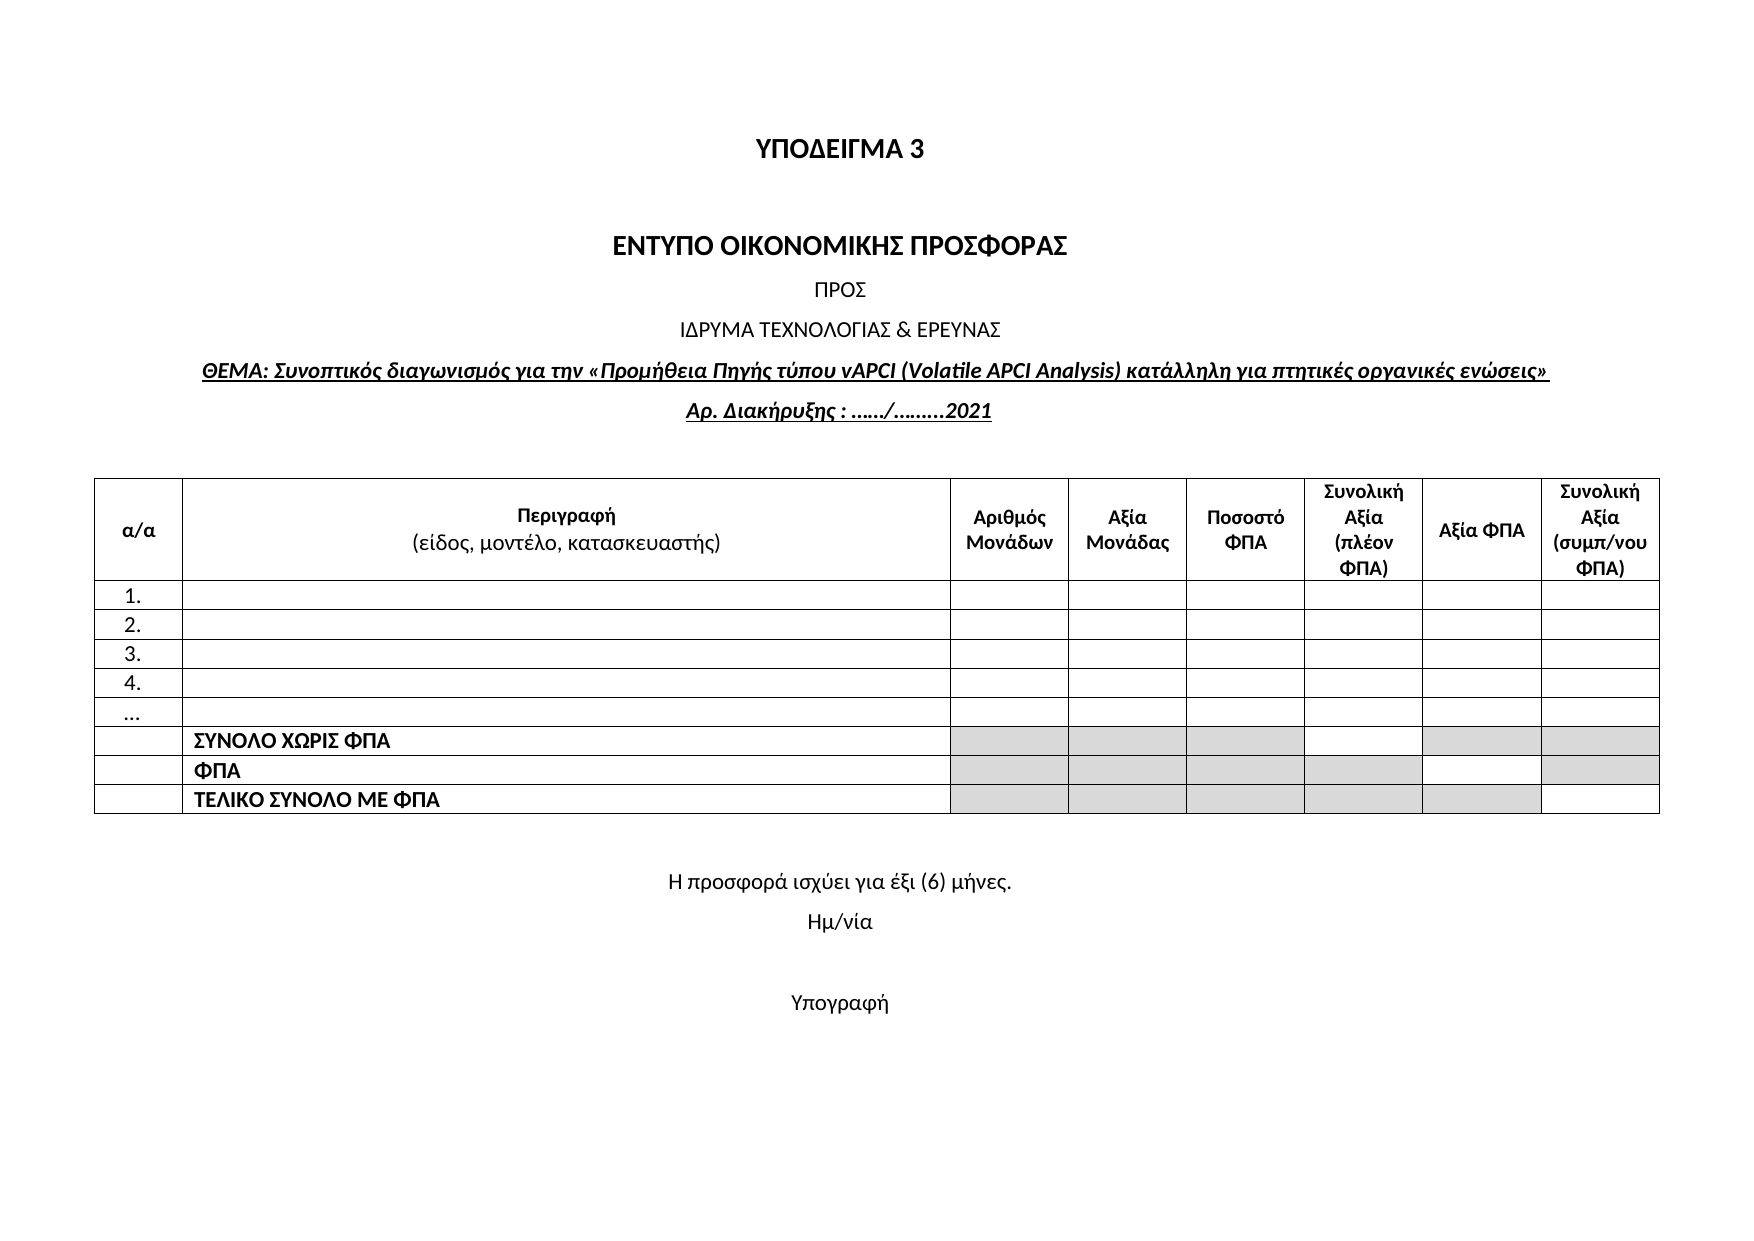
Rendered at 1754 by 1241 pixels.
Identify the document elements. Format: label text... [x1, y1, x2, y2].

table_cell [1305, 640, 1422, 667]
table_cell … [95, 698, 182, 726]
table_cell [951, 640, 1068, 667]
table_cell [951, 581, 1068, 609]
table_cell [95, 669, 182, 697]
table_cell [1305, 669, 1422, 697]
table_header Συνολική Αξία (πλέον ΦΠΑ) [1305, 479, 1422, 580]
table_cell [1423, 698, 1541, 726]
text Αρ. Διακήρυξης : ……/……...2021 [74, 397, 1606, 424]
table_cell [95, 581, 182, 609]
text ΠΡΟΣ [74, 275, 1606, 303]
table_header Περιγραφή (είδος, μοντέλο, κατασκευαστής) [183, 479, 950, 580]
table_cell [951, 698, 1068, 726]
table_cell [1542, 727, 1659, 755]
table_cell ΤΕΛΙΚΟ ΣΥΝΟΛΟ ΜΕ ΦΠΑ [183, 785, 950, 813]
table_cell [95, 785, 182, 813]
table_cell [183, 669, 950, 697]
text ΘΕΜΑ: Συνοπτικός διαγωνισμός για την «Προμήθεια Πηγής τύπου vAPCI (Volatile APCI Analysis) κατάλληλη για πτητικές οργανικές ενώσεις» [148, 356, 1606, 384]
table_cell [1187, 698, 1304, 726]
table_cell [1187, 756, 1304, 784]
table_cell [1542, 610, 1659, 638]
table_cell [1542, 669, 1659, 697]
table_cell [1423, 785, 1541, 813]
table_cell [1305, 698, 1422, 726]
table_cell [1542, 785, 1659, 813]
table_cell [1423, 640, 1541, 667]
table_cell [1187, 640, 1304, 667]
table_cell [951, 727, 1068, 755]
table_cell [1542, 698, 1659, 726]
table_cell [1305, 756, 1422, 784]
table_cell [1423, 727, 1541, 755]
table_cell [1187, 581, 1304, 609]
text Η προσφορά ισχύει για έξι (6) μήνες. [74, 867, 1606, 895]
table_cell [951, 785, 1068, 813]
table_header Αξία ΦΠΑ [1423, 479, 1541, 580]
table_cell [1069, 581, 1186, 609]
table_cell [1187, 727, 1304, 755]
table_cell [1542, 756, 1659, 784]
table_cell [183, 581, 950, 609]
table_cell [1305, 581, 1422, 609]
table_cell [183, 640, 950, 667]
table_cell [1069, 727, 1186, 755]
table_cell ΣΥΝΟΛΟ ΧΩΡΙΣ ΦΠΑ [183, 727, 950, 755]
table_cell [183, 698, 950, 726]
table_cell [951, 610, 1068, 638]
table_header Συνολική Αξία (συμπ/νου ΦΠΑ) [1542, 479, 1659, 580]
table_cell [1069, 785, 1186, 813]
table_cell [1069, 640, 1186, 667]
table_header Αριθμός Μονάδων [951, 479, 1068, 580]
table_cell [1542, 640, 1659, 667]
table_cell [1305, 785, 1422, 813]
table_header Ποσοστό ΦΠΑ [1187, 479, 1304, 580]
table_cell [1069, 610, 1186, 638]
table_cell ΦΠΑ [183, 756, 950, 784]
text ΥΠΟΔΕΙΓΜΑ 3 [74, 131, 1606, 166]
text Υπογραφή [74, 988, 1606, 1016]
table_cell [1423, 581, 1541, 609]
table_header α/α [95, 479, 182, 580]
table_cell [1423, 669, 1541, 697]
table_cell [1423, 610, 1541, 638]
subtitle ΕΝΤΥΠΟ ΟΙΚΟΝΟΜΙΚΗΣ ΠΡΟΣΦΟΡΑΣ [74, 227, 1606, 262]
table_cell [951, 669, 1068, 697]
table_cell [1187, 785, 1304, 813]
table_cell [95, 727, 182, 755]
table_cell [1305, 727, 1422, 755]
table_cell [1069, 698, 1186, 726]
table_cell [95, 756, 182, 784]
table_cell [183, 610, 950, 638]
table_cell [1187, 669, 1304, 697]
text Ημ/νία [74, 907, 1606, 935]
table_cell [1187, 610, 1304, 638]
table_cell [1305, 610, 1422, 638]
table_cell [1069, 669, 1186, 697]
table_cell [95, 610, 182, 638]
table_cell [951, 756, 1068, 784]
table_header Αξία Μονάδας [1069, 479, 1186, 580]
table_cell [1069, 756, 1186, 784]
table_cell [1542, 581, 1659, 609]
text ΙΔΡΥΜΑ ΤΕΧΝΟΛΟΓΙΑΣ & ΕΡΕΥΝΑΣ [74, 316, 1606, 343]
table_cell [1423, 756, 1541, 784]
table_cell [95, 640, 182, 667]
